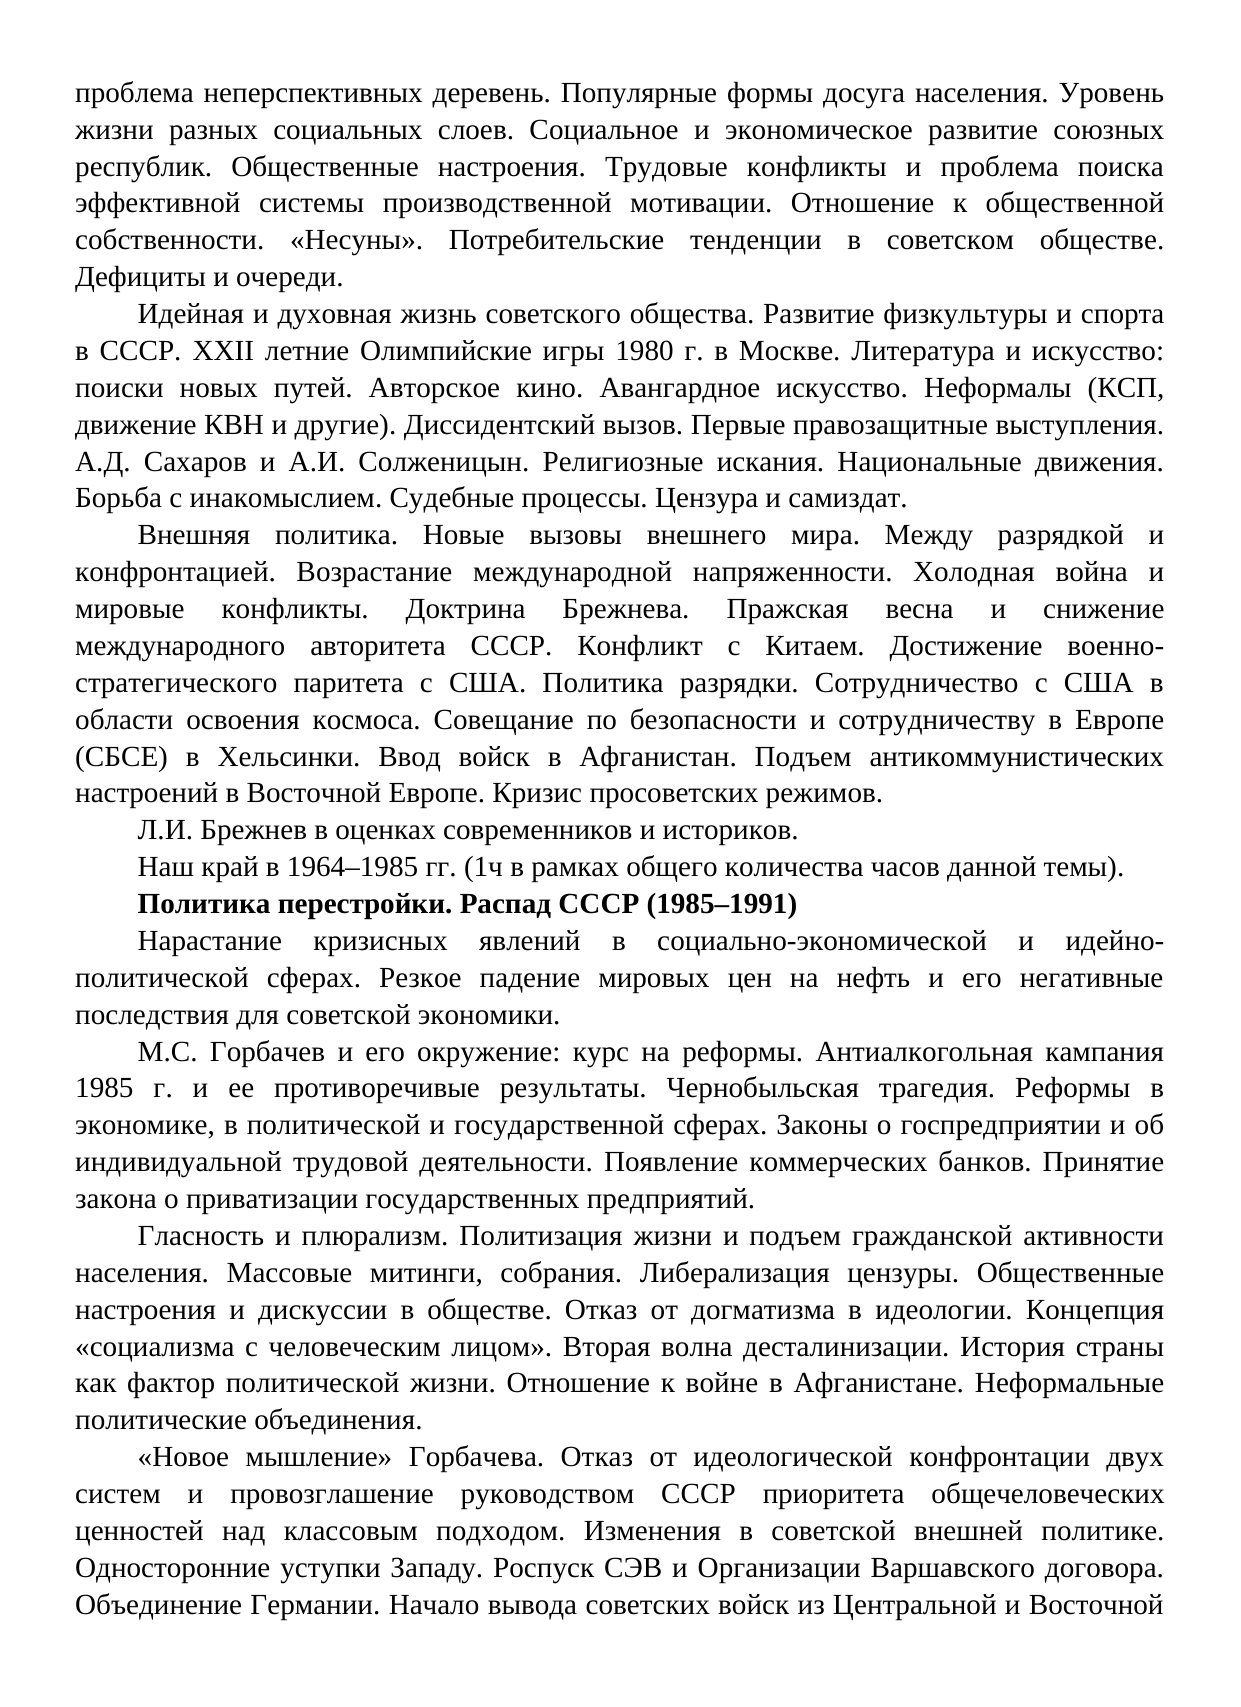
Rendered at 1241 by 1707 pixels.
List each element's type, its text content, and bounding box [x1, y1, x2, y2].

text М.С. Горбачев и его окружение: курс на реформы. Антиалкогольная кампания 1985 г. и ее противоречивые результаты. Чернобыльская трагедия. Реформы в экономике, в политической и государственной сферах. Законы о госпредприятии и об индивидуальной трудовой деятельности. Появление коммерческих банков. Принятие закона о приватизации государственных предприятий. [75, 1034, 1165, 1215]
text Гласность и плюрализм. Политизация жизни и подъем гражданской активности населения. Массовые митинги, собрания. Либерализация цензуры. Общественные настроения и дискуссии в обществе. Отказ от догматизма в идеологии. Концепция «социализма с человеческим лицом». Вторая волна десталинизации. История страны как фактор политической жизни. Отношение к войне в Афганистане. Неформальные политические объединения. [75, 1218, 1165, 1436]
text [75, 1439, 1165, 1620]
text Идейная и духовная жизнь советского общества. Развитие физкультуры и спорта в СССР. XXII летние Олимпийские игры 1980 г. в Москве. Литература и искусство: поиски новых путей. Авторское кино. Авангардное искусство. Неформалы (КСП, движение КВН и другие). Диссидентский вызов. Первые правозащитные выступления. А.Д. Сахаров и А.И. Солженицын. Религиозные искания. Национальные движения. Борьба с инакомыслием. Судебные процессы. Цензура и самиздат. [75, 296, 1165, 514]
text Политика перестройки. Распад СССР (1985–1991) [75, 886, 1165, 920]
text Наш край в 1964–1985 гг. (1ч в рамках общего количества часов данной темы). [75, 849, 1165, 883]
text Л.И. Брежнев в оценках современников и историков. [75, 812, 1165, 846]
text Внешняя политика. Новые вызовы внешнего мира. Между разрядкой и конфронтацией. Возрастание международной напряженности. Холодная война и мировые конфликты. Доктрина Брежнева. Пражская весна и снижение международного авторитета СССР. Конфликт с Китаем. Достижение военно-стратегического паритета с США. Политика разрядки. Сотрудничество с США в области освоения космоса. Совещание по безопасности и сотрудничеству в Европе (СБСЕ) в Хельсинки. Ввод войск в Афганистан. Подъем антикоммунистических настроений в Восточной Европе. Кризис просоветских режимов. [75, 517, 1165, 809]
text Нарастание кризисных явлений в социально-экономической и идейно-политической сферах. Резкое падение мировых цен на нефть и его негативные последствия для советской экономики. [75, 923, 1165, 1030]
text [75, 75, 1165, 293]
